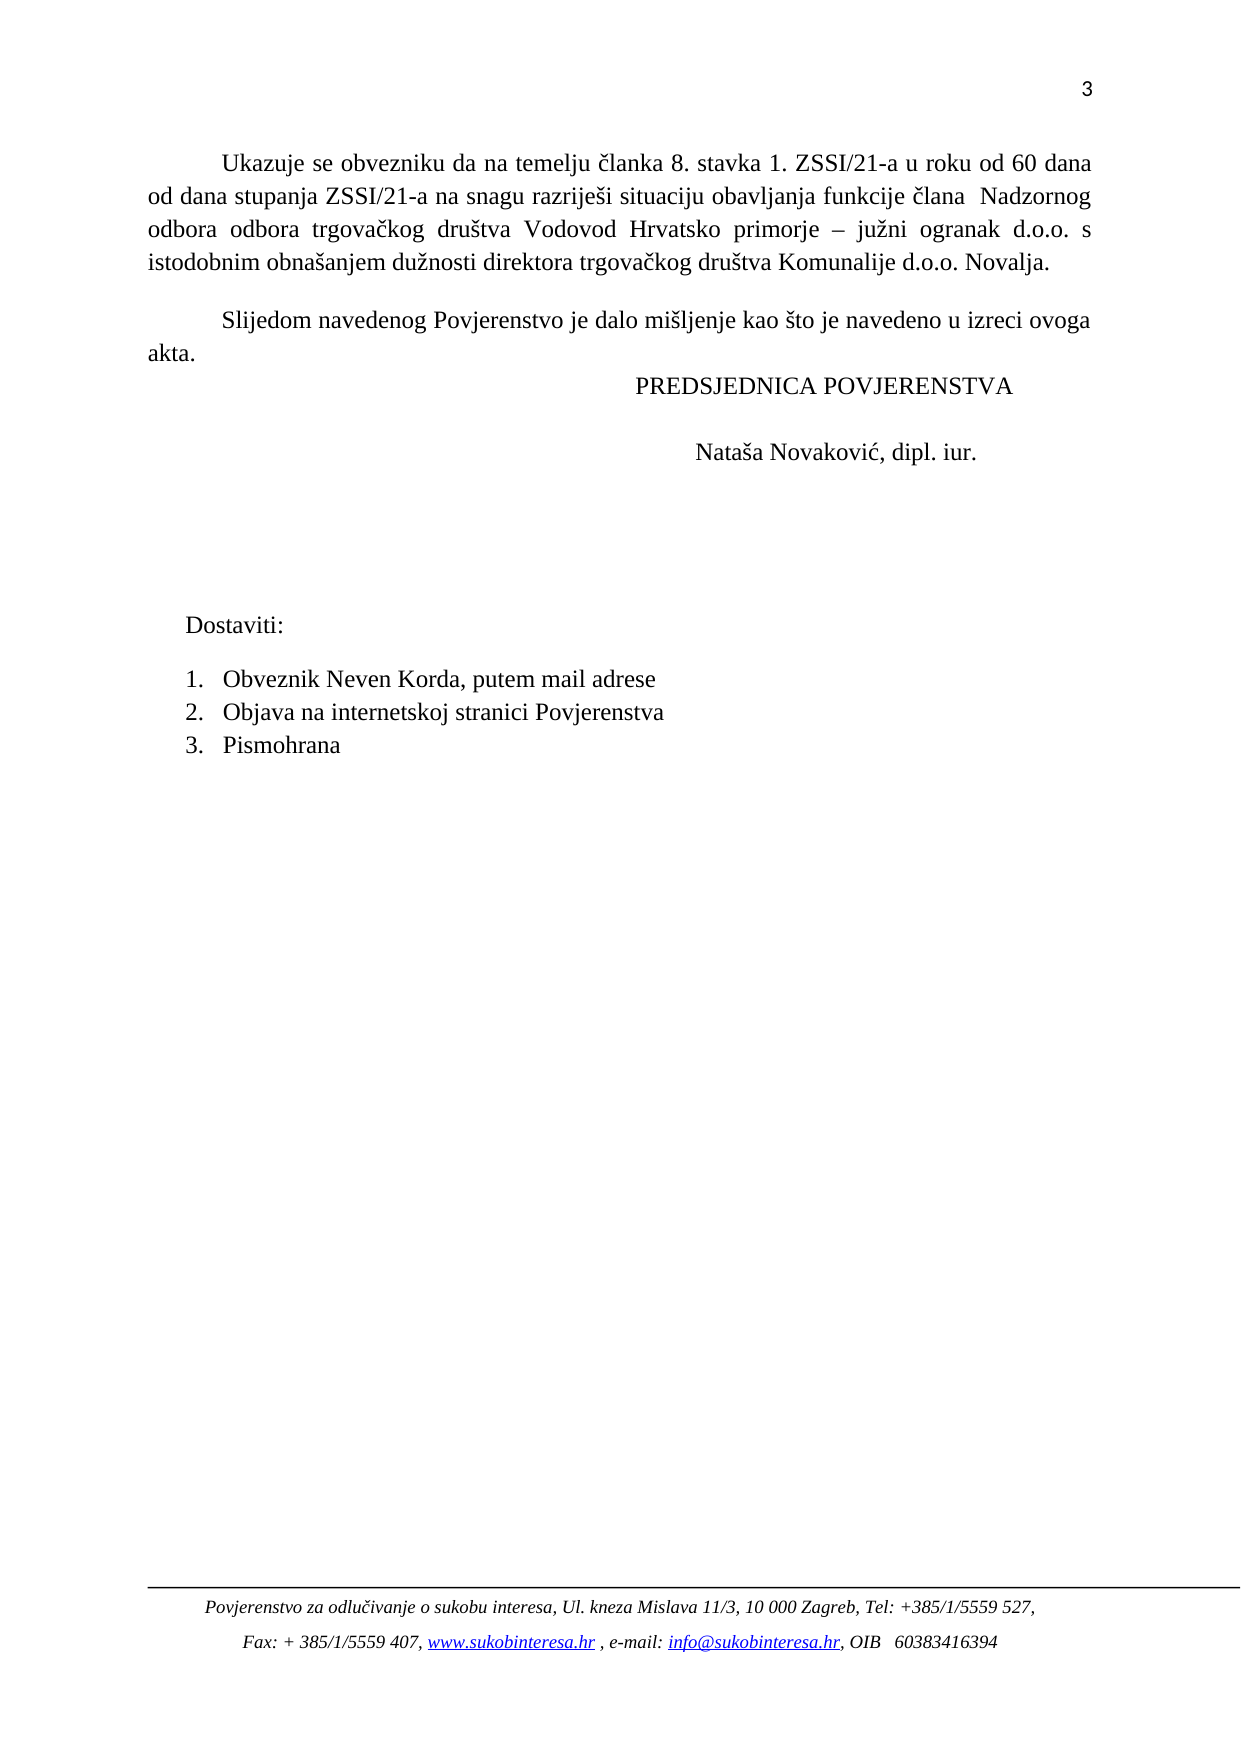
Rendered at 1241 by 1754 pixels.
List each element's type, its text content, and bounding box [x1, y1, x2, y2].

text Dostaviti: [148, 611, 1092, 639]
text Ukazuje se obvezniku da na temelju članka 8. stavka 1. ZSSI/21-a u roku od 60 dana od dana stupanja ZSSI/21-a na snagu razriješi situaciju obavljanja funkcije člana Nadzornog odbora odbora trgovačkog društva Vodovod Hrvatsko primorje – južni ogranak d.o.o. s istodobnim obnašanjem dužnosti direktora trgovačkog društva Komunalije d.o.o. Novalja. [148, 148, 1092, 181]
text Slijedom navedenog Povjerenstvo je dalo mišljenje kao što je navedeno u izreci ovoga akta. [148, 305, 1092, 367]
list Pismohrana [185, 731, 1092, 759]
text Nataša Novaković, dipl. iur. [148, 437, 1092, 466]
text PREDSJEDNICA POVJERENSTVA [516, 371, 1092, 399]
text Ukazuje se obvezniku da na temelju članka 8. stavka 1. ZSSI/21-a u roku od 60 dana od dana stupanja ZSSI/21-a na snagu razriješi situaciju obavljanja funkcije člana Nadzornog odbora odbora trgovačkog društva Vodovod Hrvatsko primorje – južni ogranak d.o.o. s istodobnim obnašanjem dužnosti direktora trgovačkog društva Komunalije d.o.o. Novalja. [148, 209, 1092, 276]
list Objava na internetskoj stranici Povjerenstva [185, 697, 1092, 726]
list Obveznik Neven Korda, putem mail adrese [185, 664, 1092, 693]
